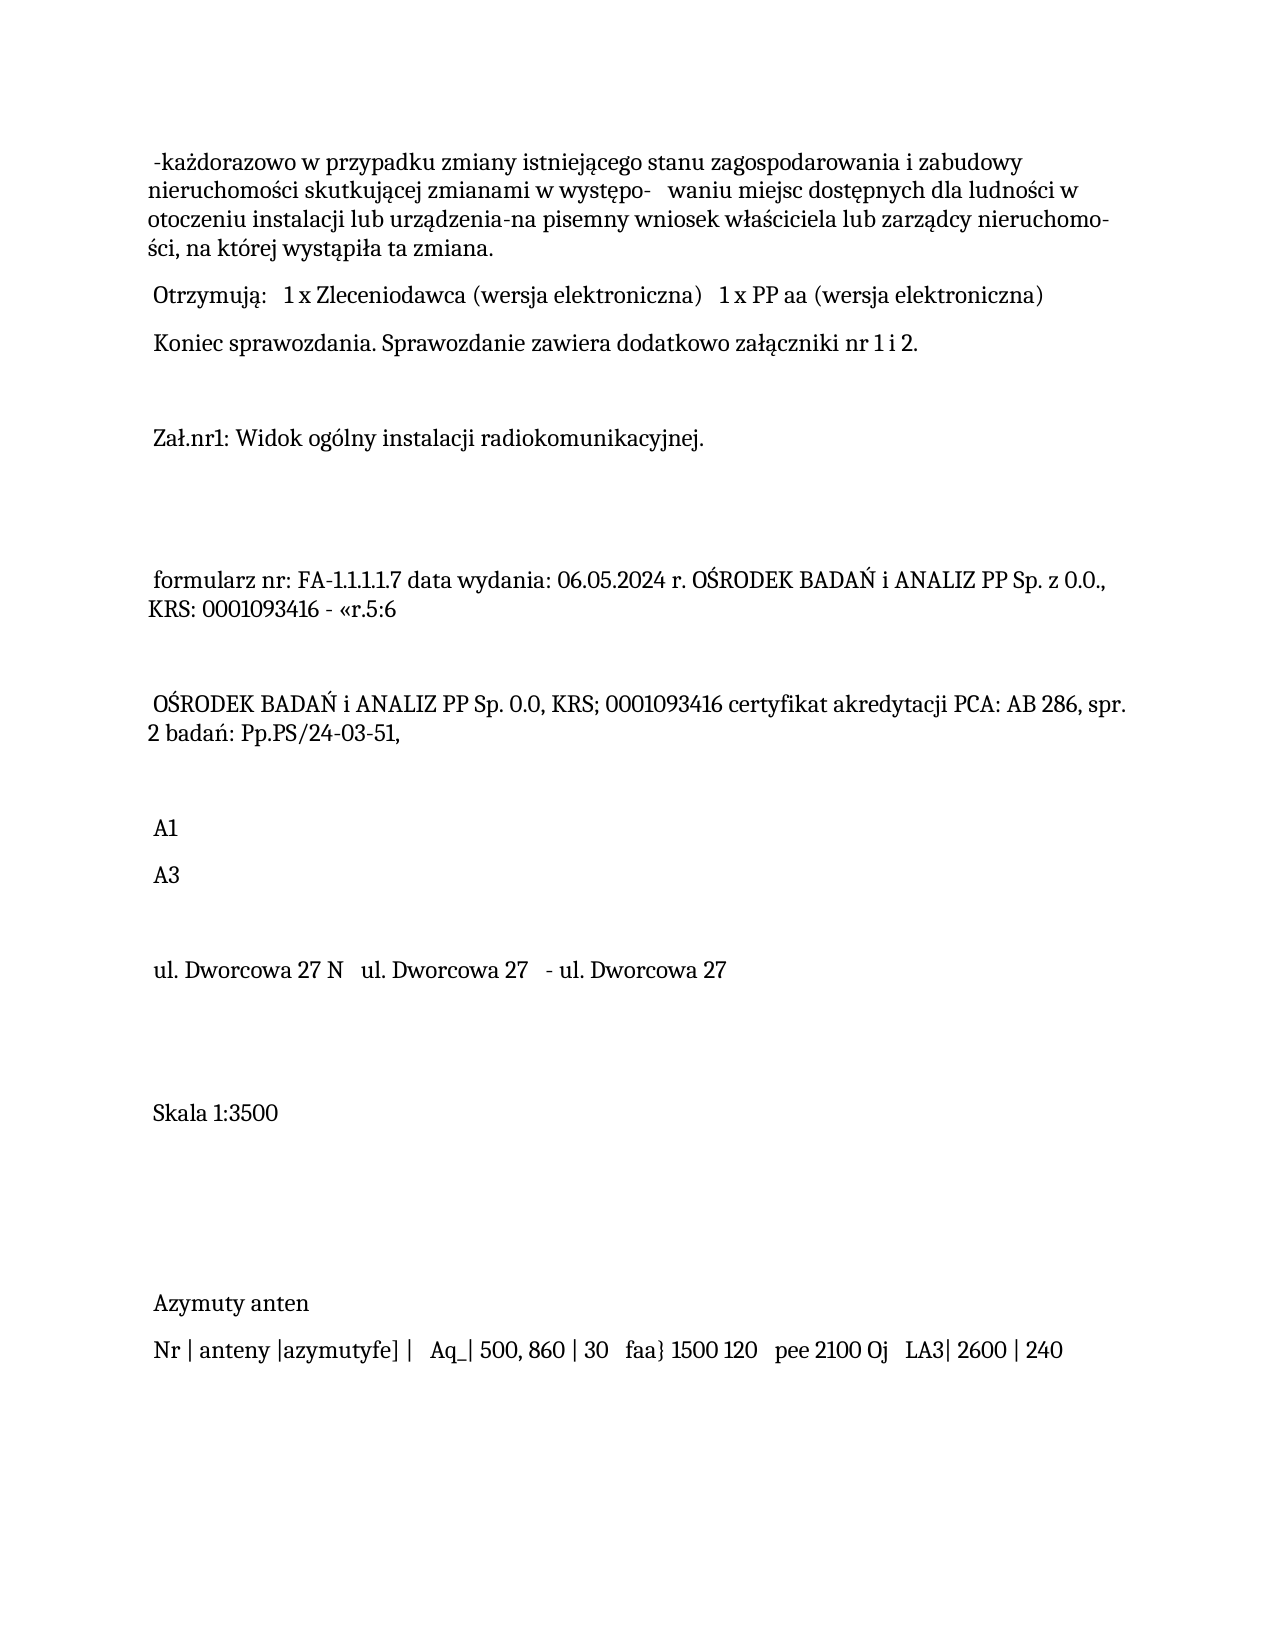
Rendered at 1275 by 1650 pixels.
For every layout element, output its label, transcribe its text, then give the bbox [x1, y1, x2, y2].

text Skala 1:3500 [148, 1099, 1127, 1128]
text -każdorazowo w przypadku zmiany istniejącego stanu zagospodarowania i zabudowy nieruchomości skutkującej zmianami w występo- waniu miejsc dostępnych dla ludności w otoczeniu instalacji lub urządzenia-na pisemny wniosek właściciela lub zarządcy nieruchomo- ści, na której wystąpiła ta zmiana. [148, 148, 1127, 263]
text Zał.nr1: Widok ogólny instalacji radiokomunikacyjnej. [148, 424, 1127, 453]
text OŚRODEK BADAŃ i ANALIZ PP Sp. 0.0, KRS; 0001093416 certyfikat akredytacji PCA: AB 286, spr. 2 badań: Pp.PS/24-03-51, [148, 690, 1127, 748]
text formularz nr: FA-1.1.1.1.7 data wydania: 06.05.2024 r. OŚRODEK BADAŃ i ANALIZ PP Sp. z 0.0., KRS: 0001093416 - «r.5:6 [148, 566, 1127, 624]
text ul. Dworcowa 27 N ul. Dworcowa 27 - ul. Dworcowa 27 [148, 956, 1127, 985]
text Nr | anteny |azymutyfe] | Aq_| 500, 860 | 30 faa} 1500 120 pee 2100 Oj LA3| 2600 | 240 [148, 1336, 1127, 1365]
text A1 [148, 814, 1127, 843]
text A3 [148, 861, 1127, 890]
text Otrzymują: 1 x Zleceniodawca (wersja elektroniczna) 1 x PP aa (wersja elektroniczna) [148, 281, 1127, 310]
text Koniec sprawozdania. Sprawozdanie zawiera dodatkowo załączniki nr 1 i 2. [148, 329, 1127, 358]
text Azymuty anten [148, 1289, 1127, 1318]
